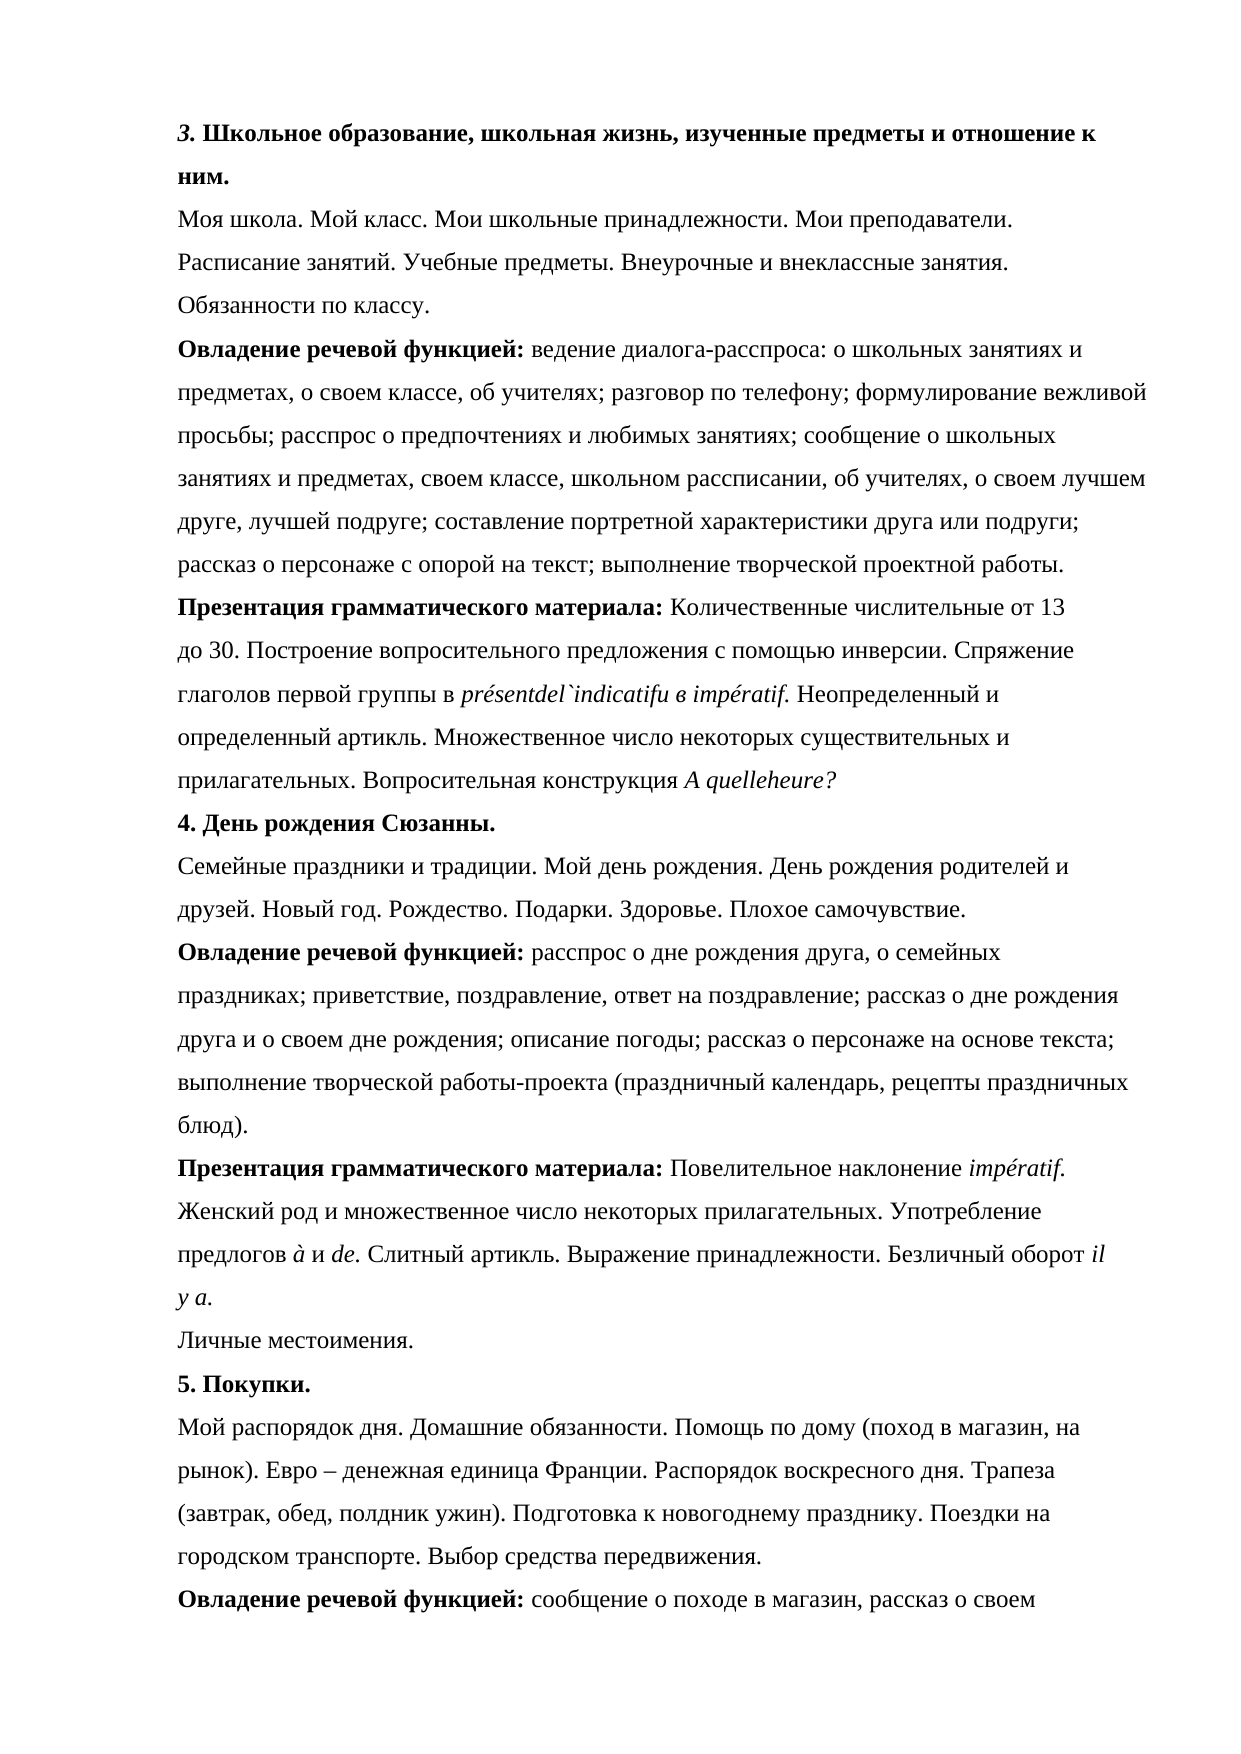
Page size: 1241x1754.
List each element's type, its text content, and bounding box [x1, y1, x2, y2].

text Овладение речевой функцией: сообщение о походе в магазин, рассказ о своем [177, 1584, 1152, 1613]
text до 30. Построение вопросительного предложения с помощью инверсии. Спряжение [177, 636, 1152, 664]
text Расписание занятий. Учебные предметы. Внеурочные и внеклассные занятия. [177, 247, 1152, 276]
text прилагательных. Вопросительная конструкция A quelleheure? [177, 765, 1152, 794]
text городском транспорте. Выбор средства передвижения. [177, 1541, 1152, 1570]
text рынок). Евро – денежная единица Франции. Распорядок воскресного дня. Трапеза [177, 1455, 1152, 1484]
text (завтрак, обед, полдник ужин). Подготовка к новогоднему празднику. Поездки на [177, 1498, 1152, 1527]
text Семейные праздники и традиции. Мой день рождения. День рождения родителей и [177, 851, 1152, 880]
text 4. День рождения Сюзанны. [177, 808, 1152, 837]
text выполнение творческой работы-проекта (праздничный календарь, рецепты праздничных [177, 1067, 1152, 1096]
text Презентация грамматического материала: Повелительное наклонение impératif. [177, 1153, 1152, 1182]
text друзей. Новый год. Рождество. Подарки. Здоровье. Плохое самочувствие. [177, 894, 1152, 923]
text предметах, о своем классе, об учителях; разговор по телефону; формулирование вежливой [177, 377, 1152, 406]
text y a. [177, 1282, 1152, 1311]
text занятиях и предметах, своем классе, школьном рассписании, об учителях, о своем лучшем [177, 463, 1152, 492]
text Моя школа. Мой класс. Мои школьные принадлежности. Мои преподаватели. [177, 204, 1152, 233]
text Презентация грамматического материала: Количественные числительные от 13 [177, 592, 1152, 621]
text рассказ о персонаже с опорой на текст; выполнение творческой проектной работы. [177, 549, 1152, 578]
text Овладение речевой функцией: расспрос о дне рождения друга, о семейных [177, 937, 1152, 966]
text праздниках; приветствие, поздравление, ответ на поздравление; рассказ о дне рождения [177, 981, 1152, 1009]
text Личные местоимения. [177, 1326, 1152, 1354]
text Женский род и множественное число некоторых прилагательных. Употребление [177, 1196, 1152, 1225]
text глаголов первой группы в présentdel`indicatifи в impératif. Неопределенный и [177, 679, 1152, 707]
text Овладение речевой функцией: ведение диалога-расспроса: о школьных занятиях и [177, 334, 1152, 362]
text определенный артикль. Множественное число некоторых существительных и [177, 722, 1152, 751]
text 3. Школьное образование, школьная жизнь, изученные предметы и отношение к ним. [177, 118, 1152, 190]
text просьбы; расспрос о предпочтениях и любимых занятиях; сообщение о школьных [177, 420, 1152, 449]
text друге, лучшей подруге; составление портретной характеристики друга или подруги; [177, 506, 1152, 535]
text Обязанности по классу. [177, 291, 1152, 319]
text 5. Покупки. [177, 1369, 1152, 1397]
text друга и о своем дне рождения; описание погоды; рассказ о персонаже на основе текста; [177, 1024, 1152, 1052]
text предлогов à и de. Слитный артикль. Выражение принадлежности. Безличный оборот il [177, 1239, 1152, 1268]
text Мой распорядок дня. Домашние обязанности. Помощь по дому (поход в магазин, на [177, 1412, 1152, 1441]
text блюд). [177, 1110, 1152, 1139]
